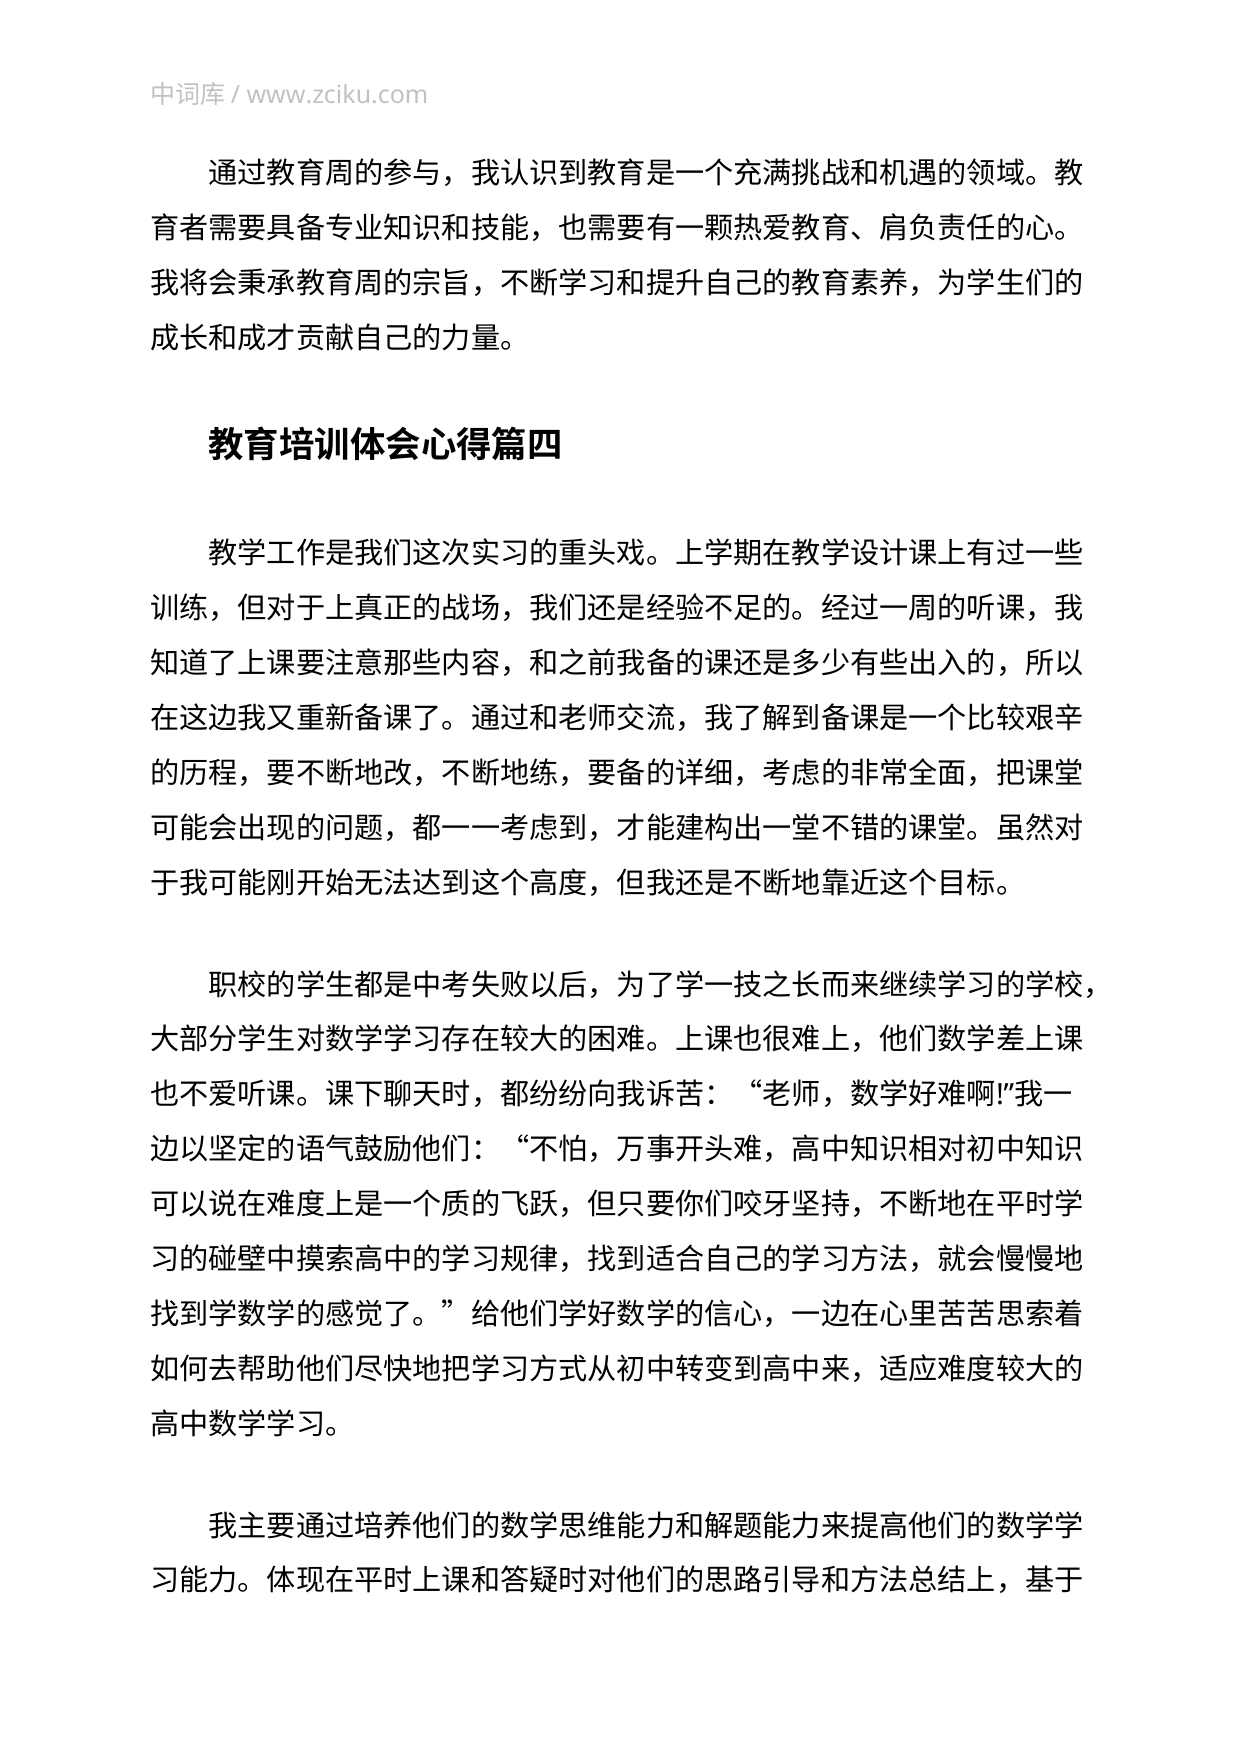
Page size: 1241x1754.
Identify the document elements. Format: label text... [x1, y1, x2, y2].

text 教学工作是我们这次实习的重头戏。上学期在教学设计课上有过一些训练，但对于上真正的战场，我们还是经验不足的。经过一周的听课，我知道了上课要注意那些内容，和之前我备的课还是多少有些出入的，所以在这边我又重新备课了。通过和老师交流，我了解到备课是一个比较艰辛的历程，要不断地改，不断地练，要备的详细，考虑的非常全面，把课堂可能会出现的问题，都一一考虑到，才能建构出一堂不错的课堂。虽然对于我可能刚开始无法达到这个高度，但我还是不断地靠近这个目标。 [150, 530, 1090, 902]
text 通过教育周的参与，我认识到教育是一个充满挑战和机遇的领域。教育者需要具备专业知识和技能，也需要有一颗热爱教育、肩负责任的心。我将会秉承教育周的宗旨，不断学习和提升自己的教育素养，为学生们的成长和成才贡献自己的力量。 [150, 150, 1090, 357]
text 职校的学生都是中考失败以后，为了学一技之长而来继续学习的学校，大部分学生对数学学习存在较大的困难。上课也很难上，他们数学差上课也不爱听课。课下聊天时，都纷纷向我诉苦：“老师，数学好难啊!”我一边以坚定的语气鼓励他们：“不怕，万事开头难，高中知识相对初中知识可以说在难度上是一个质的飞跃，但只要你们咬牙坚持，不断地在平时学习的碰壁中摸索高中的学习规律，找到适合自己的学习方法，就会慢慢地找到学数学的感觉了。”给他们学好数学的信心，一边在心里苦苦思索着如何去帮助他们尽快地把学习方式从初中转变到高中来，适应难度较大的高中数学学习。 [150, 961, 1090, 1443]
text 教育培训体会心得篇四 [150, 416, 1090, 468]
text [150, 1502, 1090, 1599]
